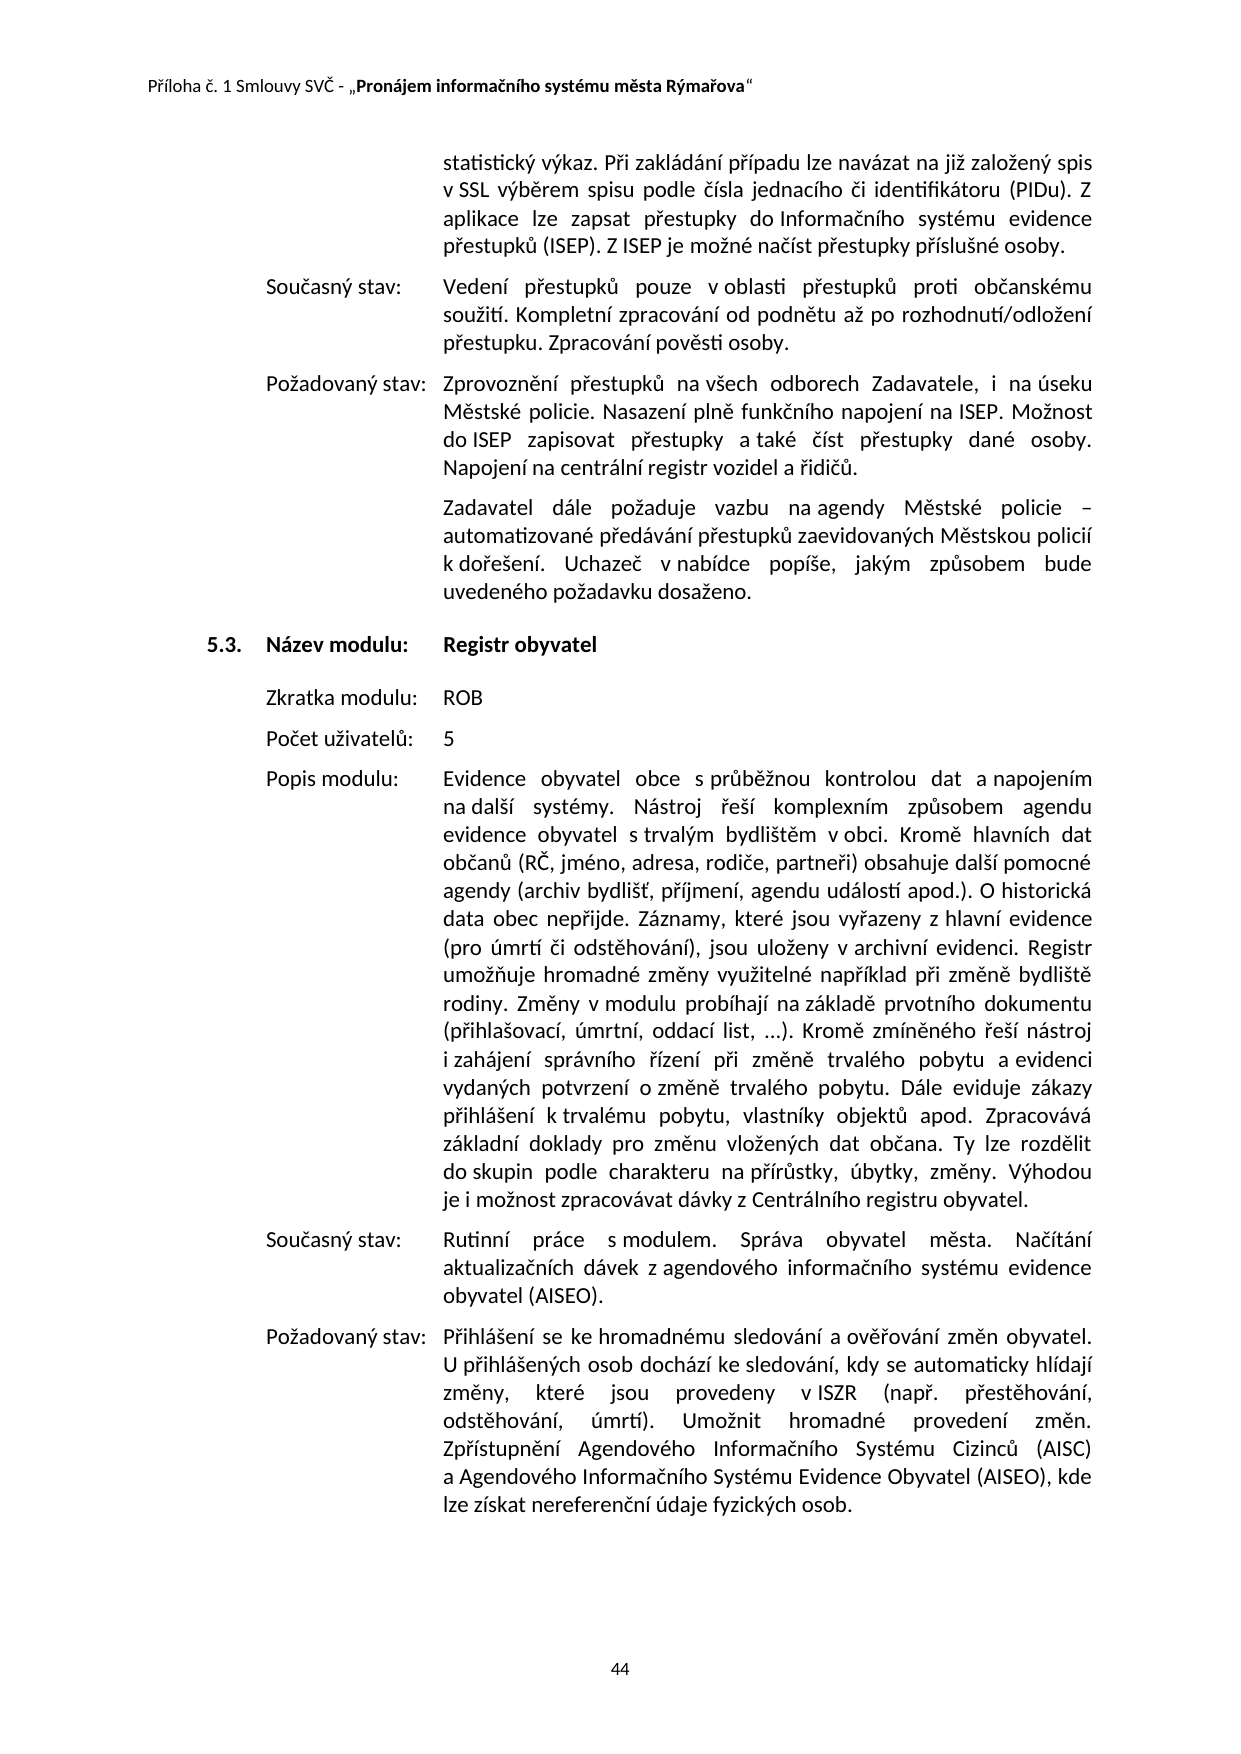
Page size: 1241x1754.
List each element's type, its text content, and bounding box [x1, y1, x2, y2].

text Současný stav: Rutinní práce s modulem. Správa obyvatel města. Načítání aktualizačních dávek z agendového informačního systému evidence obyvatel (AISEO). [266, 1225, 1093, 1309]
text Zkratka modulu: ROB [266, 683, 1093, 711]
text Požadovaný stav: Přihlášení se ke hromadnému sledování a ověřování změn obyvatel. U přihlášených osob dochází ke sledování, kdy se automaticky hlídají změny, které jsou provedeny v ISZR (např. přestěhování, odstěhování, úmrtí). Umožnit hromadné provedení změn. Zpřístupnění Agendového Informačního Systému Cizinců (AISC) a Agendového Informačního Systému Evidence Obyvatel (AISEO), kde lze získat nereferenční údaje fyzických osob. [266, 1322, 1093, 1518]
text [266, 148, 1093, 260]
text Zadavatel dále požaduje vazbu na agendy Městské policie – automatizované předávání přestupků zaevidovaných Městskou policií k dořešení. Uchazeč v nabídce popíše, jakým způsobem bude uvedeného požadavku dosaženo. [266, 493, 1093, 605]
text Současný stav: Vedení přestupků pouze v oblasti přestupků proti občanskému soužití. Kompletní zpracování od podnětu až po rozhodnutí/odložení přestupku. Zpracování pověsti osoby. [266, 272, 1093, 356]
text Popis modulu: Evidence obyvatel obce s průběžnou kontrolou dat a napojením na další systémy. Nástroj řeší komplexním způsobem agendu evidence obyvatel s trvalým bydlištěm v obci. Kromě hlavních dat občanů (RČ, jméno, adresa, rodiče, partneři) obsahuje další pomocné agendy (archiv bydlišť, příjmení, agendu událostí apod.). O historická data obec nepřijde. Záznamy, které jsou vyřazeny z hlavní evidence (pro úmrtí či odstěhování), jsou uloženy v archivní evidenci. Registr umožňuje hromadné změny využitelné například při změně bydliště rodiny. Změny v modulu probíhají na základě prvotního dokumentu (přihlašovací, úmrtní, oddací list, ...). Kromě zmíněného řeší nástroj i zahájení správního řízení při změně trvalého pobytu a evidenci vydaných potvrzení o změně trvalého pobytu. Dále eviduje zákazy přihlášení k trvalému pobytu, vlastníky objektů apod. Zpracovává základní doklady pro změnu vložených dat občana. Ty lze rozdělit do skupin podle charakteru na přírůstky, úbytky, změny. Výhodou je i možnost zpracovávat dávky z Centrálního registru obyvatel. [266, 764, 1093, 1213]
text Požadovaný stav: Zprovoznění přestupků na všech odborech Zadavatele, i na úseku Městské policie. Nasazení plně funkčního napojení na ISEP. Možnost do ISEP zapisovat přestupky a také číst přestupky dané osoby. Napojení na centrální registr vozidel a řidičů. [266, 369, 1093, 481]
text Počet uživatelů: 5 [266, 724, 1093, 752]
subtitle Název modulu: Registr obyvatel [207, 630, 1093, 658]
